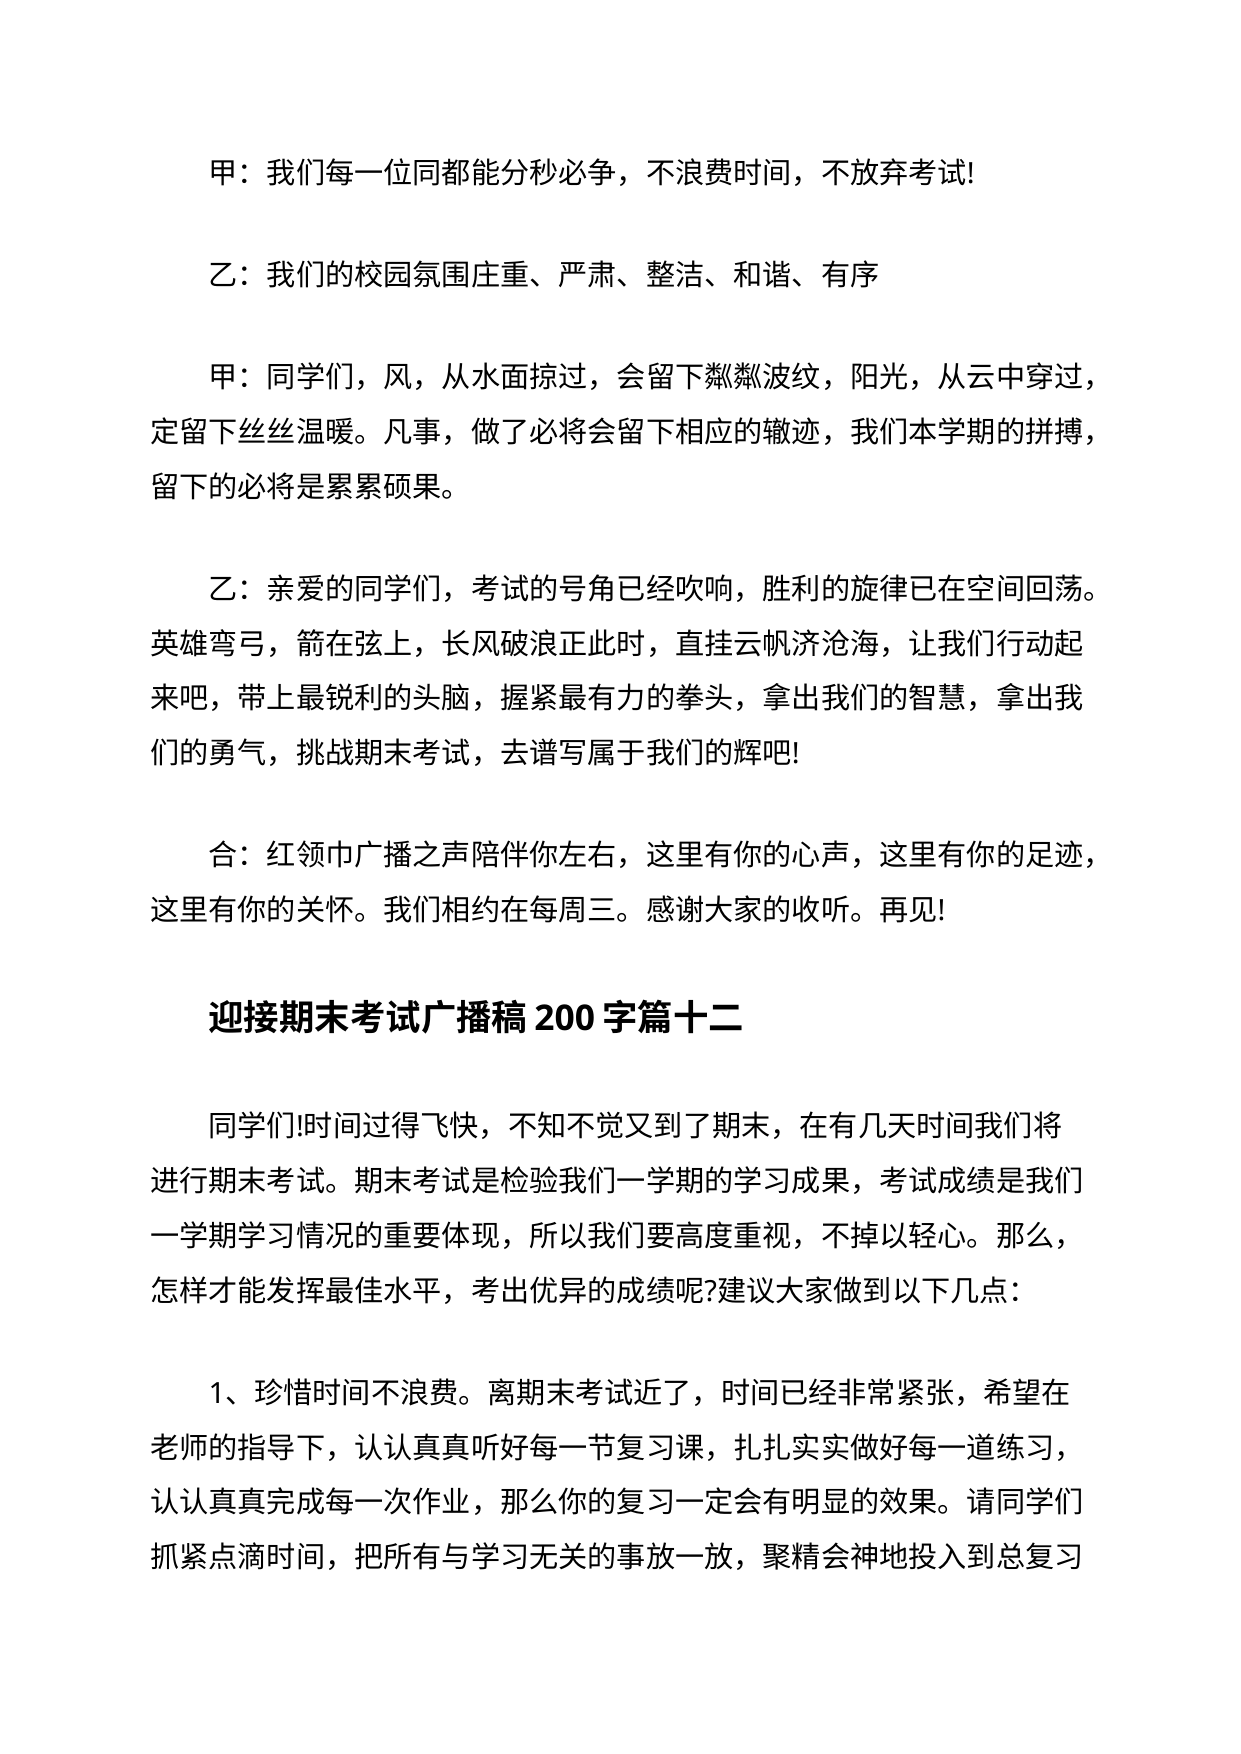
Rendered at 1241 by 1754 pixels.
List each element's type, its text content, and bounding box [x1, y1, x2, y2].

text 同学们!时间过得飞快，不知不觉又到了期末，在有几天时间我们将进行期末考试。期末考试是检验我们一学期的学习成果，考试成绩是我们一学期学习情况的重要体现，所以我们要高度重视，不掉以轻心。那么，怎样才能发挥最佳水平，考出优异的成绩呢?建议大家做到以下几点： [150, 1102, 1090, 1309]
text 甲：同学们，风，从水面掠过，会留下粼粼波纹，阳光，从云中穿过，定留下丝丝温暖。凡事，做了必将会留下相应的辙迹，我们本学期的拼搏，留下的必将是累累硕果。 [150, 354, 1090, 506]
text 迎接期末考试广播稿200字篇十二 [150, 989, 1090, 1040]
text 合：红领巾广播之声陪伴你左右，这里有你的心声，这里有你的足迹，这里有你的关怀。我们相约在每周三。感谢大家的收听。再见! [150, 832, 1090, 929]
text 乙：我们的校园氛围庄重、严肃、整洁、和谐、有序 [150, 252, 1090, 294]
text 甲：我们每一位同都能分秒必争，不浪费时间，不放弃考试! [150, 150, 1090, 192]
text 乙：亲爱的同学们，考试的号角已经吹响，胜利的旋律已在空间回荡。英雄弯弓，箭在弦上，长风破浪正此时，直挂云帆济沧海，让我们行动起来吧，带上最锐利的头脑，握紧最有力的拳头，拿出我们的智慧，拿出我们的勇气，挑战期末考试，去谱写属于我们的辉吧! [150, 565, 1090, 772]
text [150, 1369, 1090, 1576]
